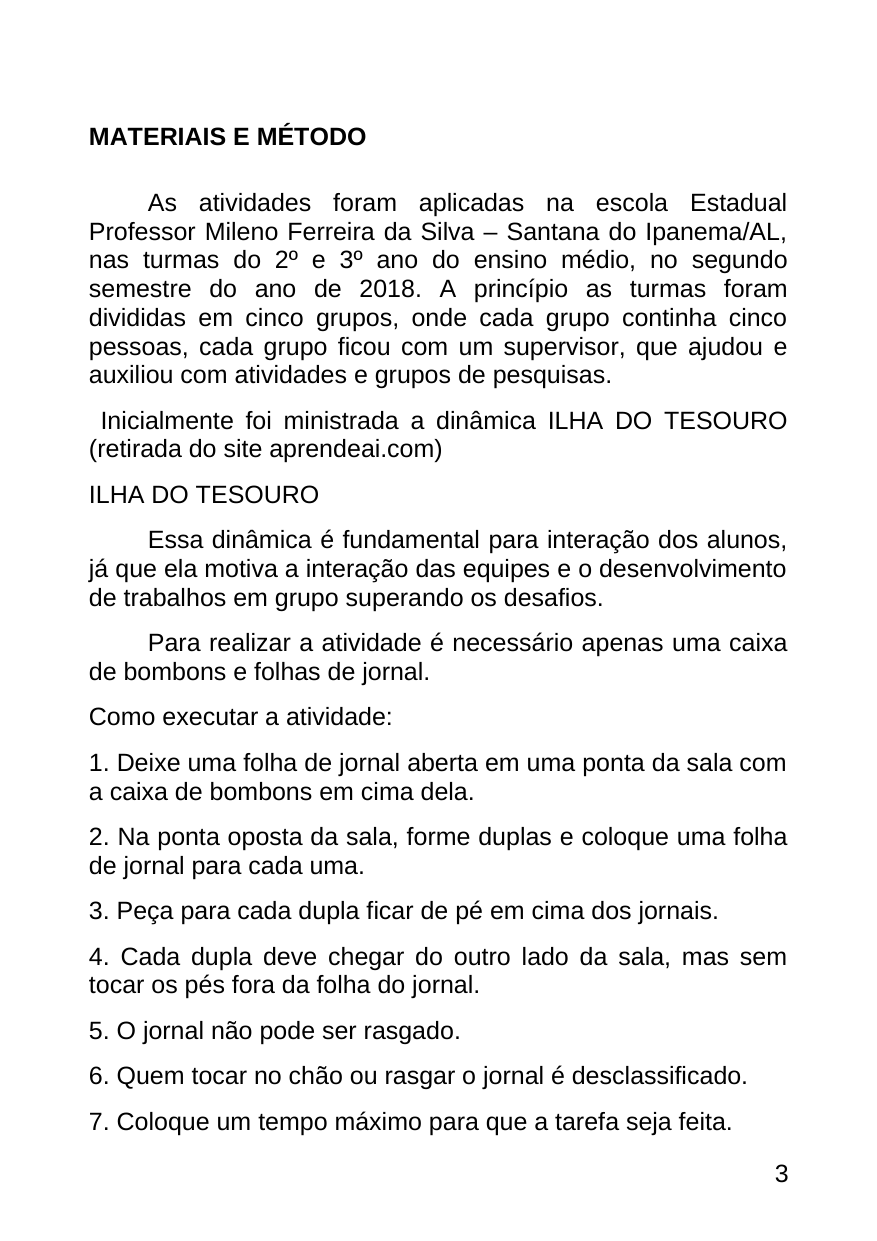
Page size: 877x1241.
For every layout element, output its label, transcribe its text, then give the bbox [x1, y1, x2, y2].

text As atividades foram aplicadas na escola Estadual Professor Mileno Ferreira da Silva – Santana do Ipanema/AL, nas turmas do 2º e 3º ano do ensino médio, no segundo semestre do ano de 2018. A princípio as turmas foram divididas em cinco grupos, onde cada grupo continha cinco pessoas, cada grupo ficou com um supervisor, que ajudou e auxiliou com atividades e grupos de pesquisas. [89, 188, 788, 389]
text Essa dinâmica é fundamental para interação dos alunos, já que ela motiva a interação das equipes e o desenvolvimento de trabalhos em grupo superando os desafios. [89, 525, 788, 611]
text 1. Deixe uma folha de jornal aberta em uma ponta da sala com a caixa de bombons em cima dela. [89, 748, 788, 805]
text 2. Na ponta oposta da sala, forme duplas e coloque uma folha de jornal para cada uma. [89, 822, 788, 879]
text Inicialmente foi ministrada a dinâmica ILHA DO TESOURO (retirada do site aprendeai.com) [89, 406, 788, 463]
text 7. Coloque um tempo máximo para que a tarefa seja feita. [89, 1106, 788, 1135]
text 4. Cada dupla deve chegar do outro lado da sala, mas sem tocar os pés fora da folha do jornal. [89, 941, 788, 999]
text Como executar a atividade: [89, 702, 788, 731]
text MATERIAIS E MÉTODO [89, 122, 788, 150]
text 3. Peça para cada dupla ficar de pé em cima dos jornais. [89, 896, 788, 925]
text 6. Quem tocar no chão ou rasgar o jornal é desclassificado. [89, 1061, 788, 1090]
text 5. O jornal não pode ser rasgado. [89, 1016, 788, 1044]
text ILHA DO TESOURO [89, 480, 788, 508]
text Para realizar a atividade é necessário apenas uma caixa de bombons e folhas de jornal. [89, 628, 788, 686]
